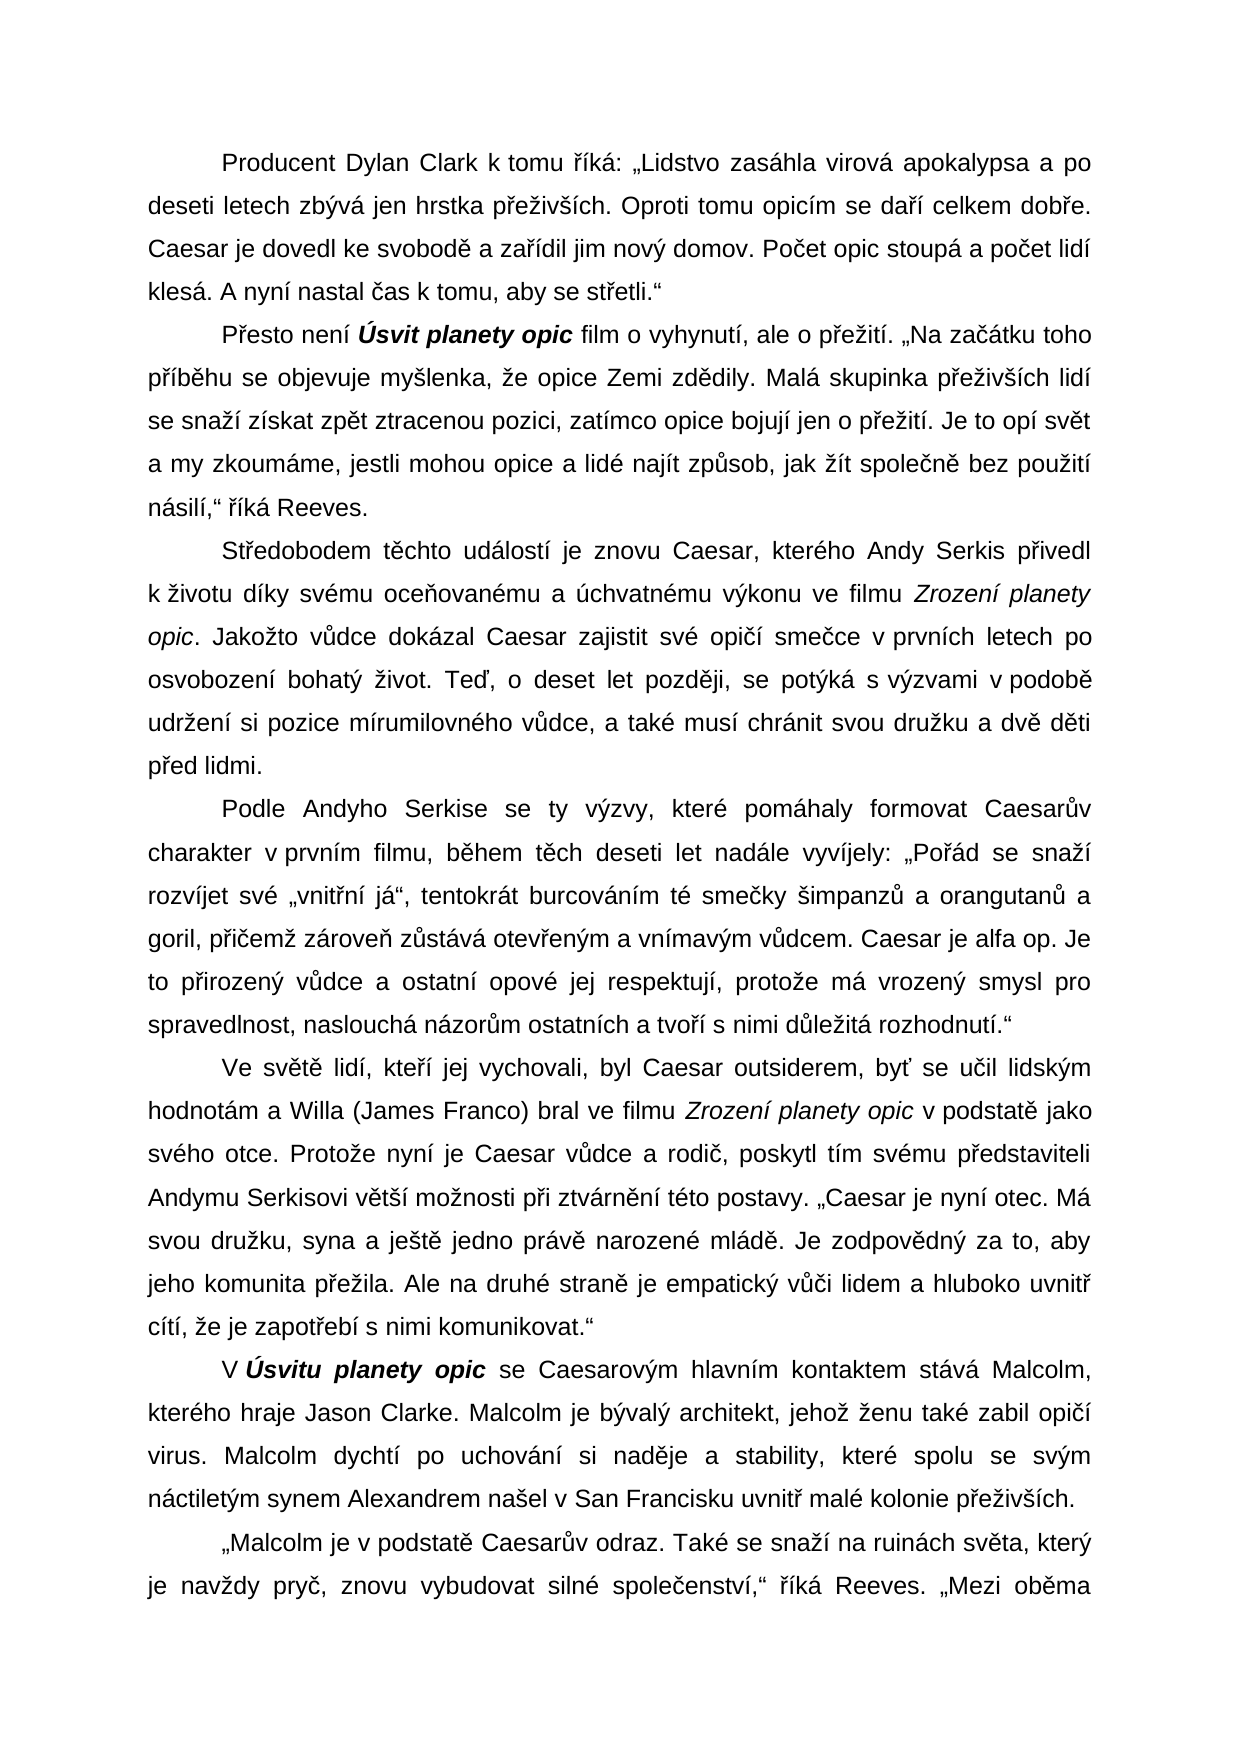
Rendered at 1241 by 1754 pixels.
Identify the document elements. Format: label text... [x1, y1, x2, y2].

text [148, 1528, 1093, 1599]
text Středobodem těchto událostí je znovu Caesar, kterého Andy Serkis přivedl k životu díky svému oceňovanému a úchvatnému výkonu ve filmu Zrození planety opic. Jakožto vůdce dokázal Caesar zajistit své opičí smečce v prvních letech po osvobození bohatý život. Teď, o deset let později, se potýká s výzvami v podobě udržení si pozice mírumilovného vůdce, a také musí chránit svou družku a dvě děti před lidmi. [148, 536, 1093, 780]
text Podle Andyho Serkise se ty výzvy, které pomáhaly formovat Caesarův charakter v prvním filmu, během těch deseti let nadále vyvíjely: „Pořád se snaží rozvíjet své „vnitřní já“, tentokrát burcováním té smečky šimpanzů a orangutanů a goril, přičemž zároveň zůstává otevřeným a vnímavým vůdcem. Caesar je alfa op. Je to přirozený vůdce a ostatní opové jej respektují, protože má vrozený smysl pro spravedlnost, naslouchá názorům ostatních a tvoří s nimi důležitá rozhodnutí.“ [148, 794, 1093, 1039]
text V Úsvitu planety opic se Caesarovým hlavním kontaktem stává Malcolm, kterého hraje Jason Clarke. Malcolm je bývalý architekt, jehož ženu také zabil opičí virus. Malcolm dychtí po uchování si naděje a stability, které spolu se svým náctiletým synem Alexandrem našel v San Francisku uvnitř malé kolonie přeživších. [148, 1355, 1093, 1513]
text Přesto není Úsvit planety opic film o vyhynutí, ale o přežití. „Na začátku toho příběhu se objevuje myšlenka, že opice Zemi zdědily. Malá skupinka přeživších lidí se snaží získat zpět ztracenou pozici, zatímco opice bojují jen o přežití. Je to opí svět a my zkoumáme, jestli mohou opice a lidé najít způsob, jak žít společně bez použití násilí,“ říká Reeves. [148, 320, 1093, 521]
text Ve světě lidí, kteří jej vychovali, byl Caesar outsiderem, byť se učil lidským hodnotám a Willa (James Franco) bral ve filmu Zrození planety opic v podstatě jako svého otce. Protože nyní je Caesar vůdce a rodič, poskytl tím svému představiteli Andymu Serkisovi větší možnosti při ztvárnění této postavy. „Caesar je nyní otec. Má svou družku, syna a ještě jedno právě narozené mládě. Je zodpovědný za to, aby jeho komunita přežila. Ale na druhé straně je empatický vůči lidem a hluboko uvnitř cítí, že je zapotřebí s nimi komunikovat.“ [148, 1053, 1093, 1341]
text Producent Dylan Clark k tomu říká: „Lidstvo zasáhla virová apokalypsa a po deseti letech zbývá jen hrstka přeživších. Oproti tomu opicím se daří celkem dobře. Caesar je dovedl ke svobodě a zařídil jim nový domov. Počet opic stoupá a počet lidí klesá. A nyní nastal čas k tomu, aby se střetli.“ [148, 148, 1093, 306]
